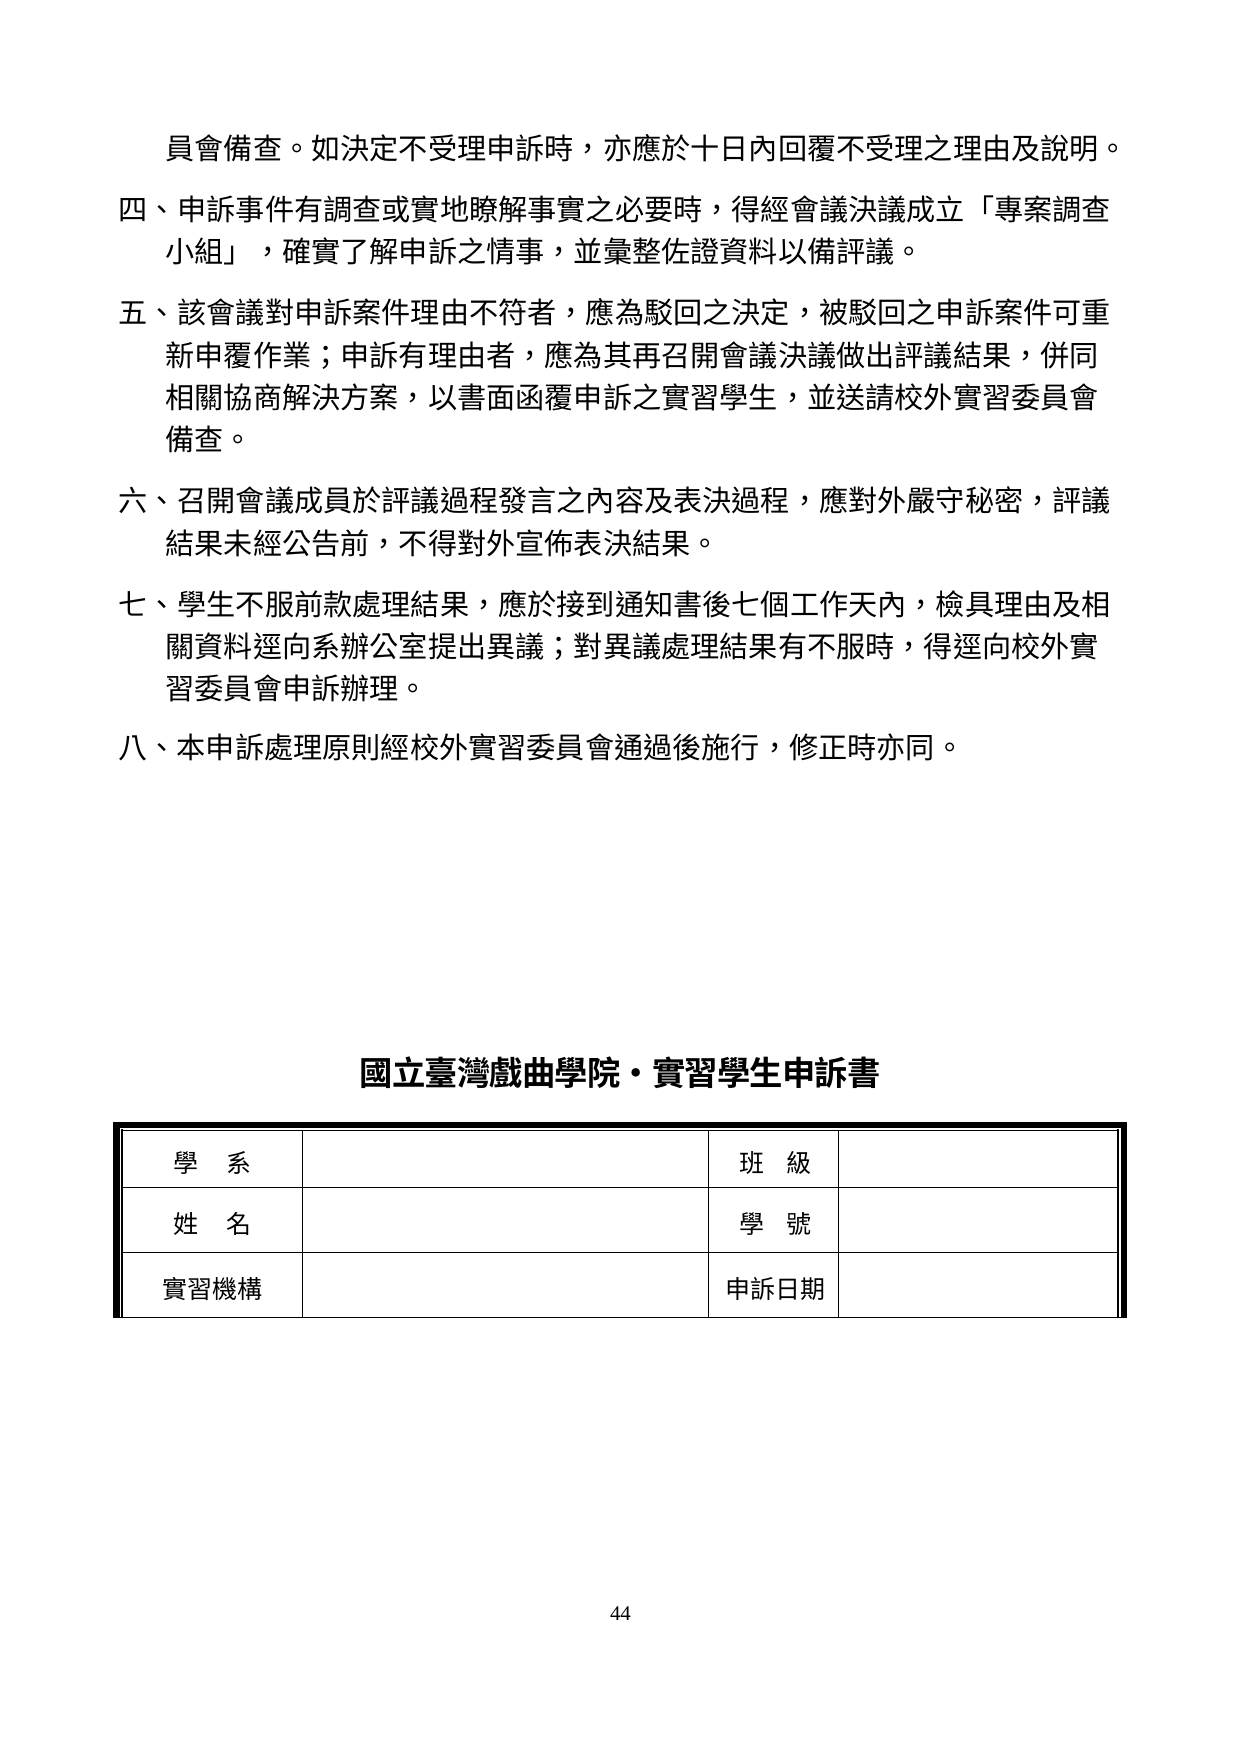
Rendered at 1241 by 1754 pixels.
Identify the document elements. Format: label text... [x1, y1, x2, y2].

list 申訴事件有調查或實地瞭解事實之必要時，得經會議決議成立「專案調查小組」，確實了解申訴之情事，並彙整佐證資料以備評議。 [118, 187, 1122, 271]
list 召開會議成員於評議過程發言之內容及表決過程，應對外嚴守秘密，評議結果未經公告前，不得對外宣佈表決結果。 [118, 478, 1122, 562]
list 該會議對申訴案件理由不符者，應為駁回之決定，被駁回之申訴案件可重新申覆作業；申訴有理由者，應為其再召開會議決議做出評議結果，併同相關協商解決方案，以書面函覆申訴之實習學生，並送請校外實習委員會備查。 [118, 290, 1122, 459]
table_header 學 系 [123, 1131, 302, 1187]
table_cell 學 號 [709, 1188, 838, 1252]
text 八、本申訴處理原則經校外實習委員會通過後施行，修正時亦同。 [118, 708, 1122, 783]
table_cell 姓 名 [123, 1188, 302, 1252]
title 國立臺灣戲曲學院‧實習學生申訴書 [118, 1033, 1122, 1108]
table_header [839, 1131, 1117, 1187]
table_cell [839, 1253, 1117, 1317]
table_header 班 級 [709, 1131, 838, 1187]
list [118, 126, 1122, 168]
table_cell 實習機構 [123, 1253, 302, 1317]
table_cell [839, 1188, 1117, 1252]
table_cell [303, 1253, 708, 1317]
table_cell 申訴日期 [709, 1253, 838, 1317]
table_header [303, 1131, 708, 1187]
table_cell [303, 1188, 708, 1252]
list 學生不服前款處理結果，應於接到通知書後七個工作天內，檢具理由及相關資料逕向系辦公室提出異議；對異議處理結果有不服時，得逕向校外實習委員會申訴辦理。 [118, 581, 1122, 708]
